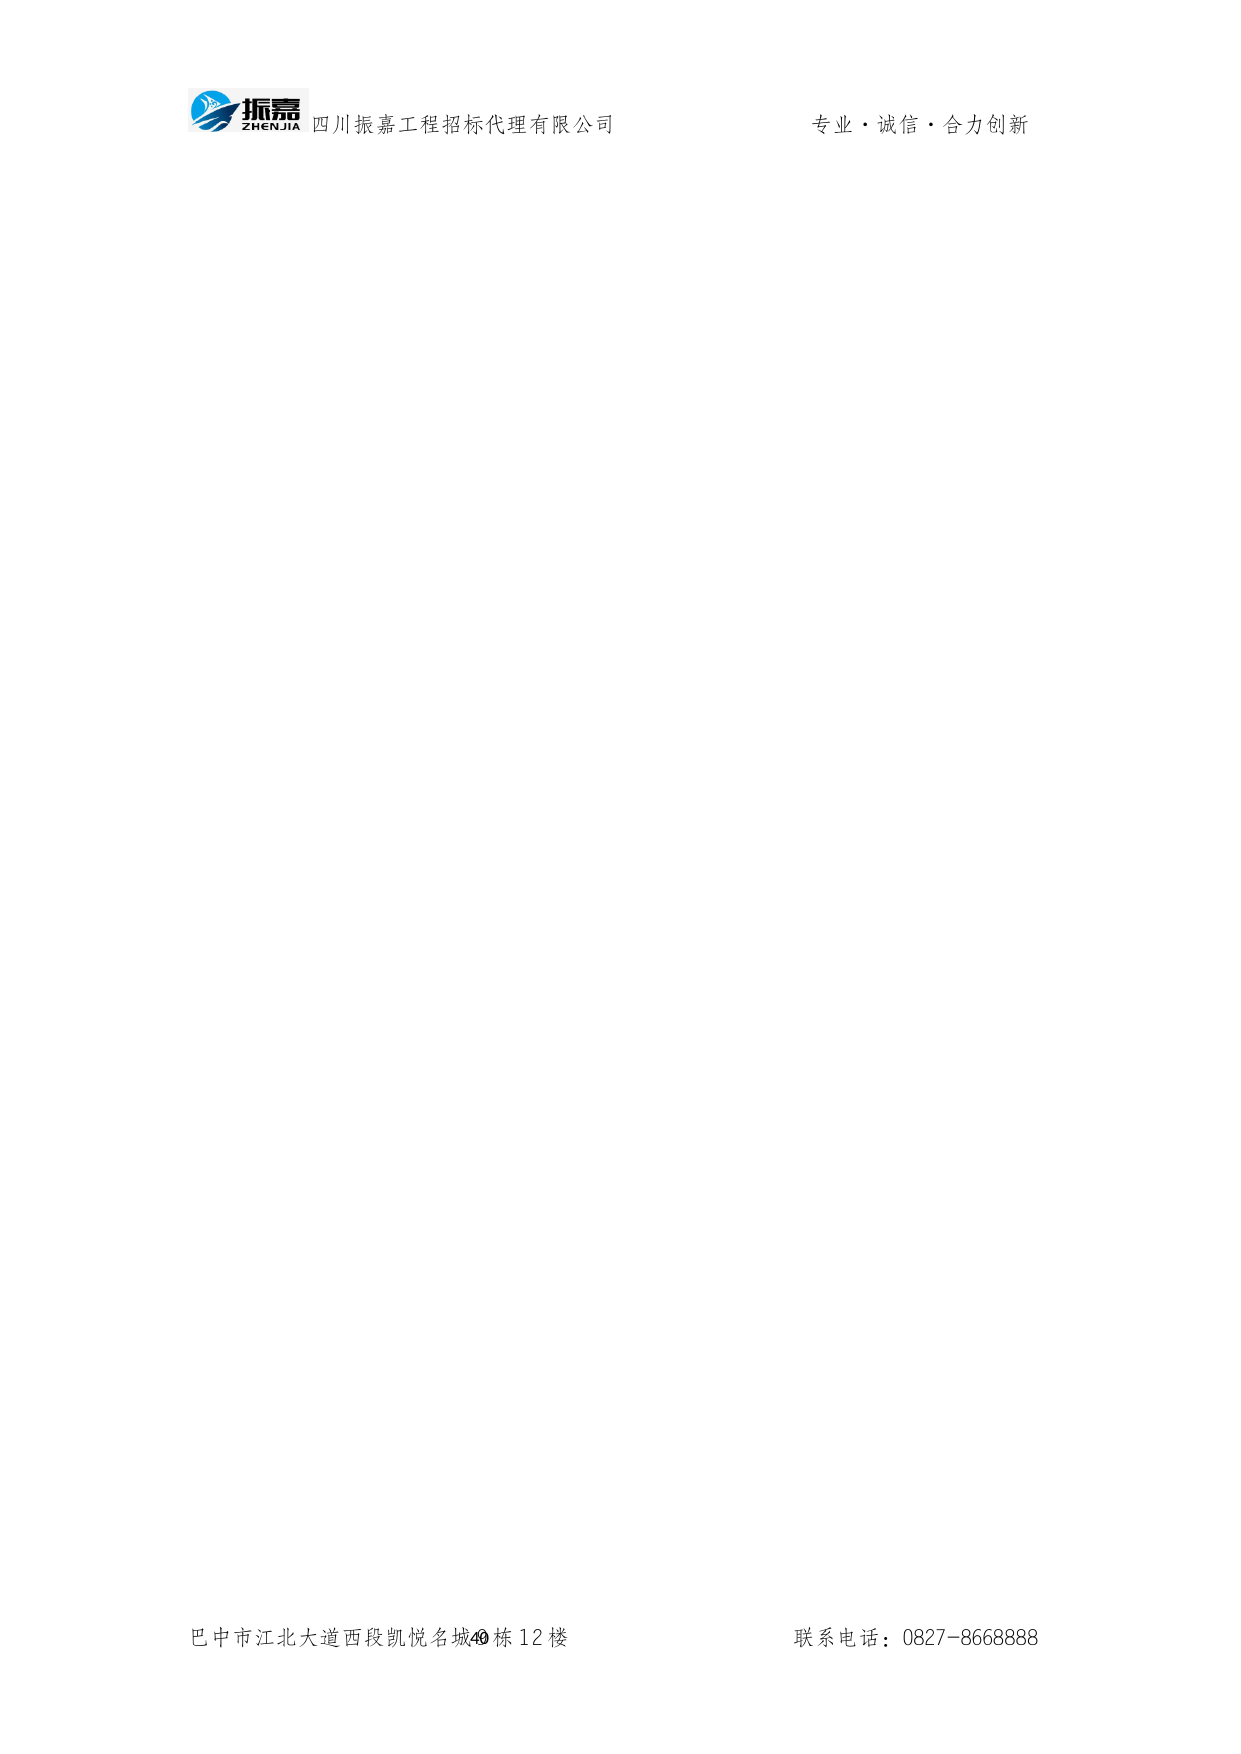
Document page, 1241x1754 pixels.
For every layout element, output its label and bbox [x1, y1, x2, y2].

picture [187, 88, 310, 132]
